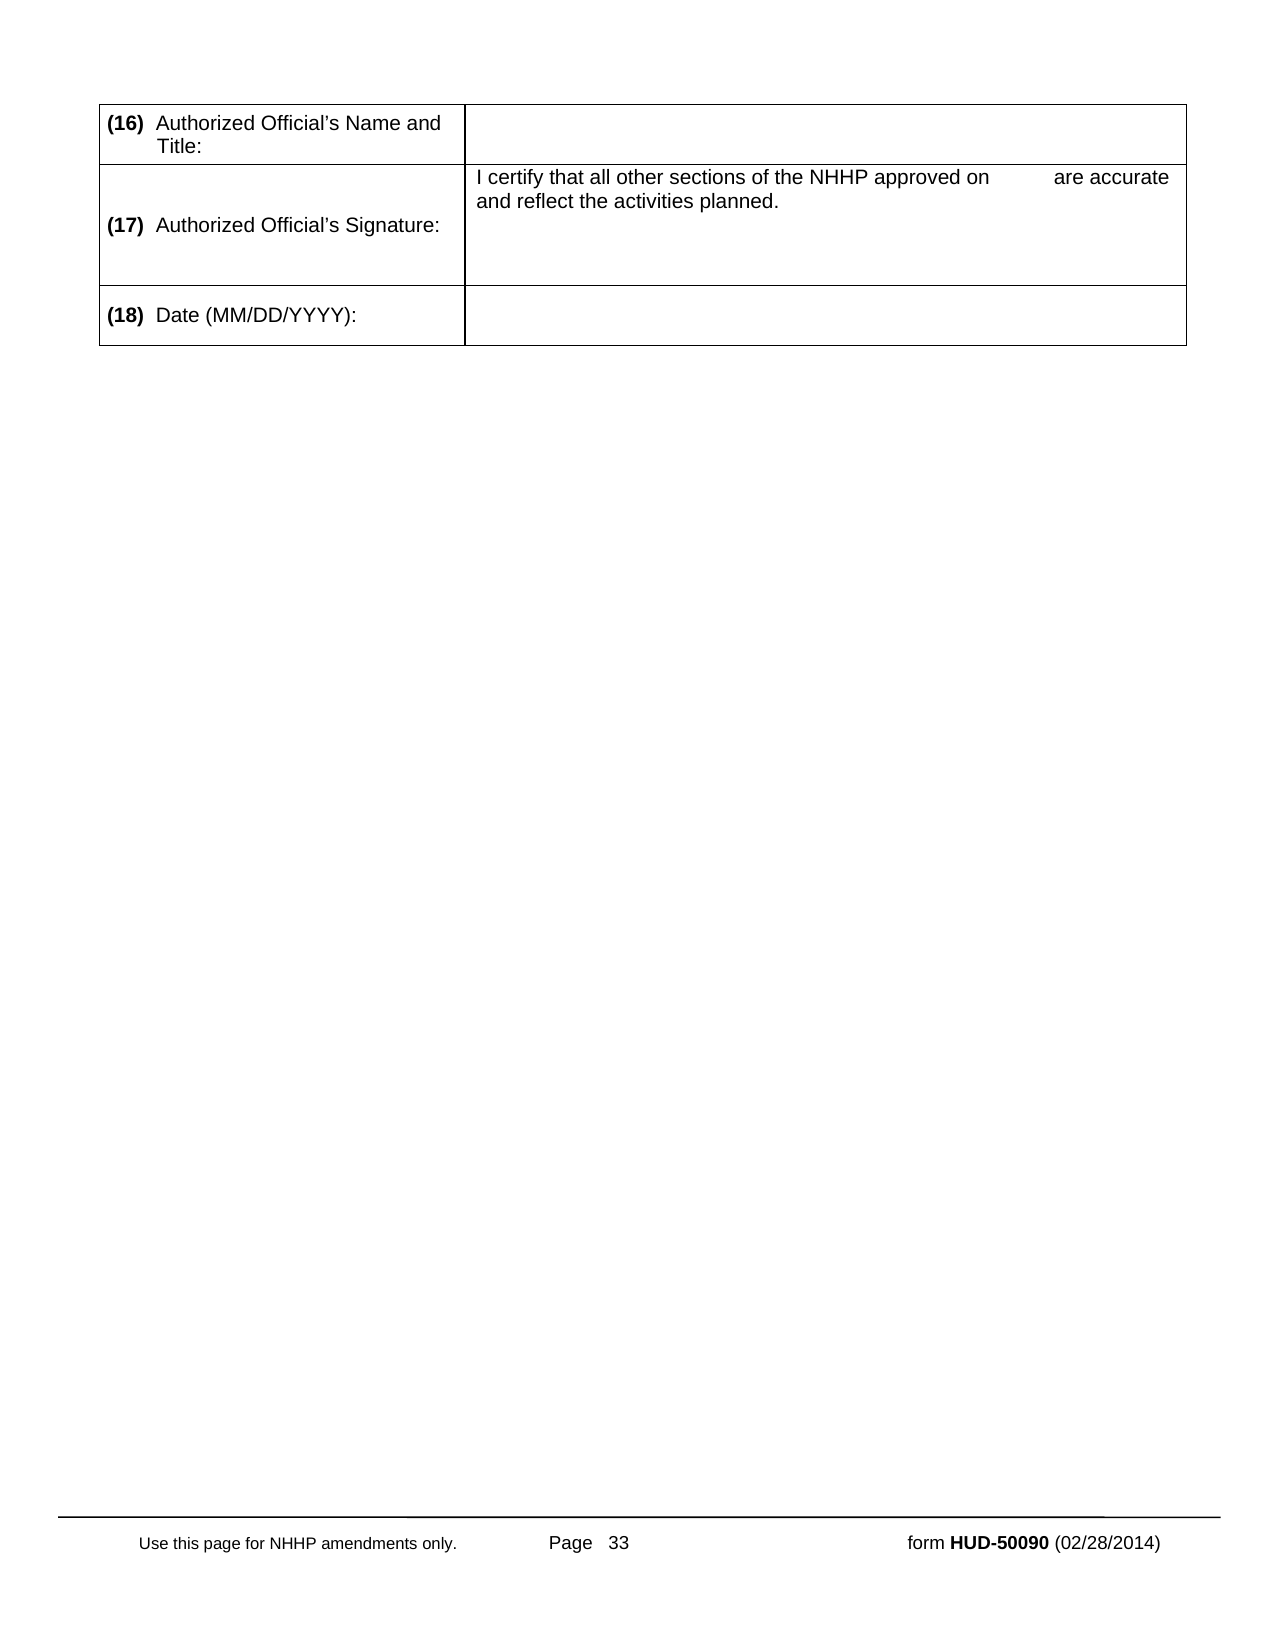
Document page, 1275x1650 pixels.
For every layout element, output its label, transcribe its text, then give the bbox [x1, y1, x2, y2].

table_cell I certify that all other sections of the NHHP approved on are accurate and reflect the activities planned. [466, 165, 1186, 284]
table_cell Authorized Official’s Name and Title: [100, 105, 464, 164]
table_cell [466, 105, 1186, 164]
table_cell [466, 286, 1186, 344]
table_cell Date (MM/DD/YYYY): [100, 286, 464, 344]
table_cell Authorized Official’s Signature: [100, 165, 464, 284]
